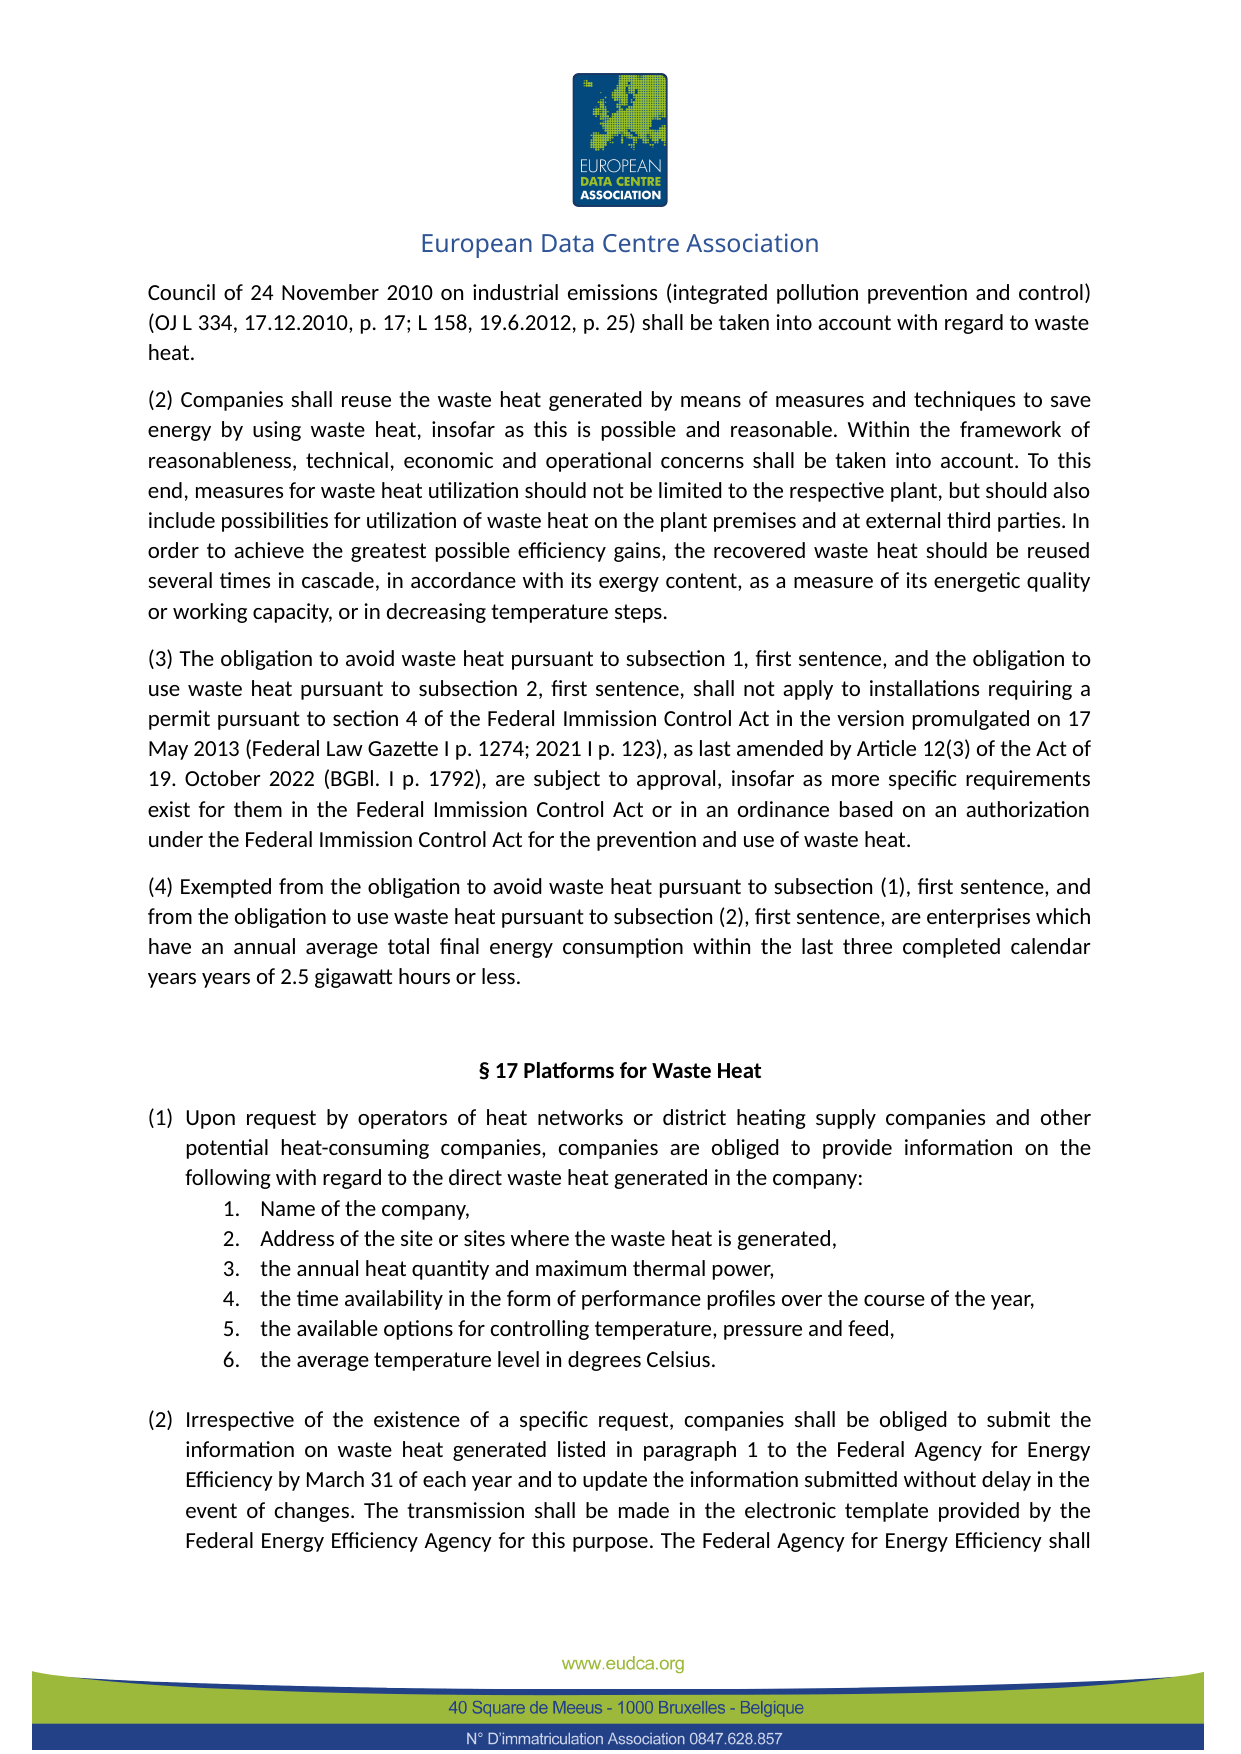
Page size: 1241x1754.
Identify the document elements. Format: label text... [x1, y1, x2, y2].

list Name of the company, [223, 1194, 1093, 1222]
list Address of the site or sites where the waste heat is generated, [223, 1224, 1093, 1252]
text (3) The obligation to avoid waste heat pursuant to subsection 1, first sentence, and the obligation to use waste heat pursuant to subsection 2, first sentence, shall not apply to installations requiring a permit pursuant to section 4 of the Federal Immission Control Act in the version promulgated on 17 May 2013 (Federal Law Gazette I p. 1274; 2021 I p. 123), as last amended by Article 12(3) of the Act of 19. October 2022 (BGBl. I p. 1792), are subject to approval, insofar as more specific requirements exist for them in the Federal Immission Control Act or in an ordinance based on an authorization under the Federal Immission Control Act for the prevention and use of waste heat. [148, 644, 1093, 853]
picture [32, 1646, 1204, 1750]
picture [572, 73, 668, 207]
list Upon request by operators of heat networks or district heating supply companies and other potential heat-consuming companies, companies are obliged to provide information on the following with regard to the direct waste heat generated in the company: [148, 1103, 1093, 1192]
list the annual heat quantity and maximum thermal power, [223, 1254, 1093, 1282]
list the available options for controlling temperature, pressure and feed, [223, 1314, 1093, 1343]
list the average temperature level in degrees Celsius. [223, 1345, 1093, 1373]
text (4) Exempted from the obligation to avoid waste heat pursuant to subsection (1), first sentence, and from the obligation to use waste heat pursuant to subsection (2), first sentence, are enterprises which have an annual average total final energy consumption within the last three completed calendar years years of 2.5 gigawatt hours or less. [148, 872, 1093, 991]
text (2) Companies shall reuse the waste heat generated by means of measures and techniques to save energy by using waste heat, insofar as this is possible and reasonable. Within the framework of reasonableness, technical, economic and operational concerns shall be taken into account. To this end, measures for waste heat utilization should not be limited to the respective plant, but should also include possibilities for utilization of waste heat on the plant premises and at external third parties. In order to achieve the greatest possible efficiency gains, the recovered waste heat should be reused several times in cascade, in accordance with its exergy content, as a measure of its energetic quality or working capacity, or in decreasing temperature steps. [148, 385, 1093, 625]
text § 17 Platforms for Waste Heat [148, 1056, 1093, 1084]
list the time availability in the form of performance profiles over the course of the year, [223, 1284, 1093, 1312]
